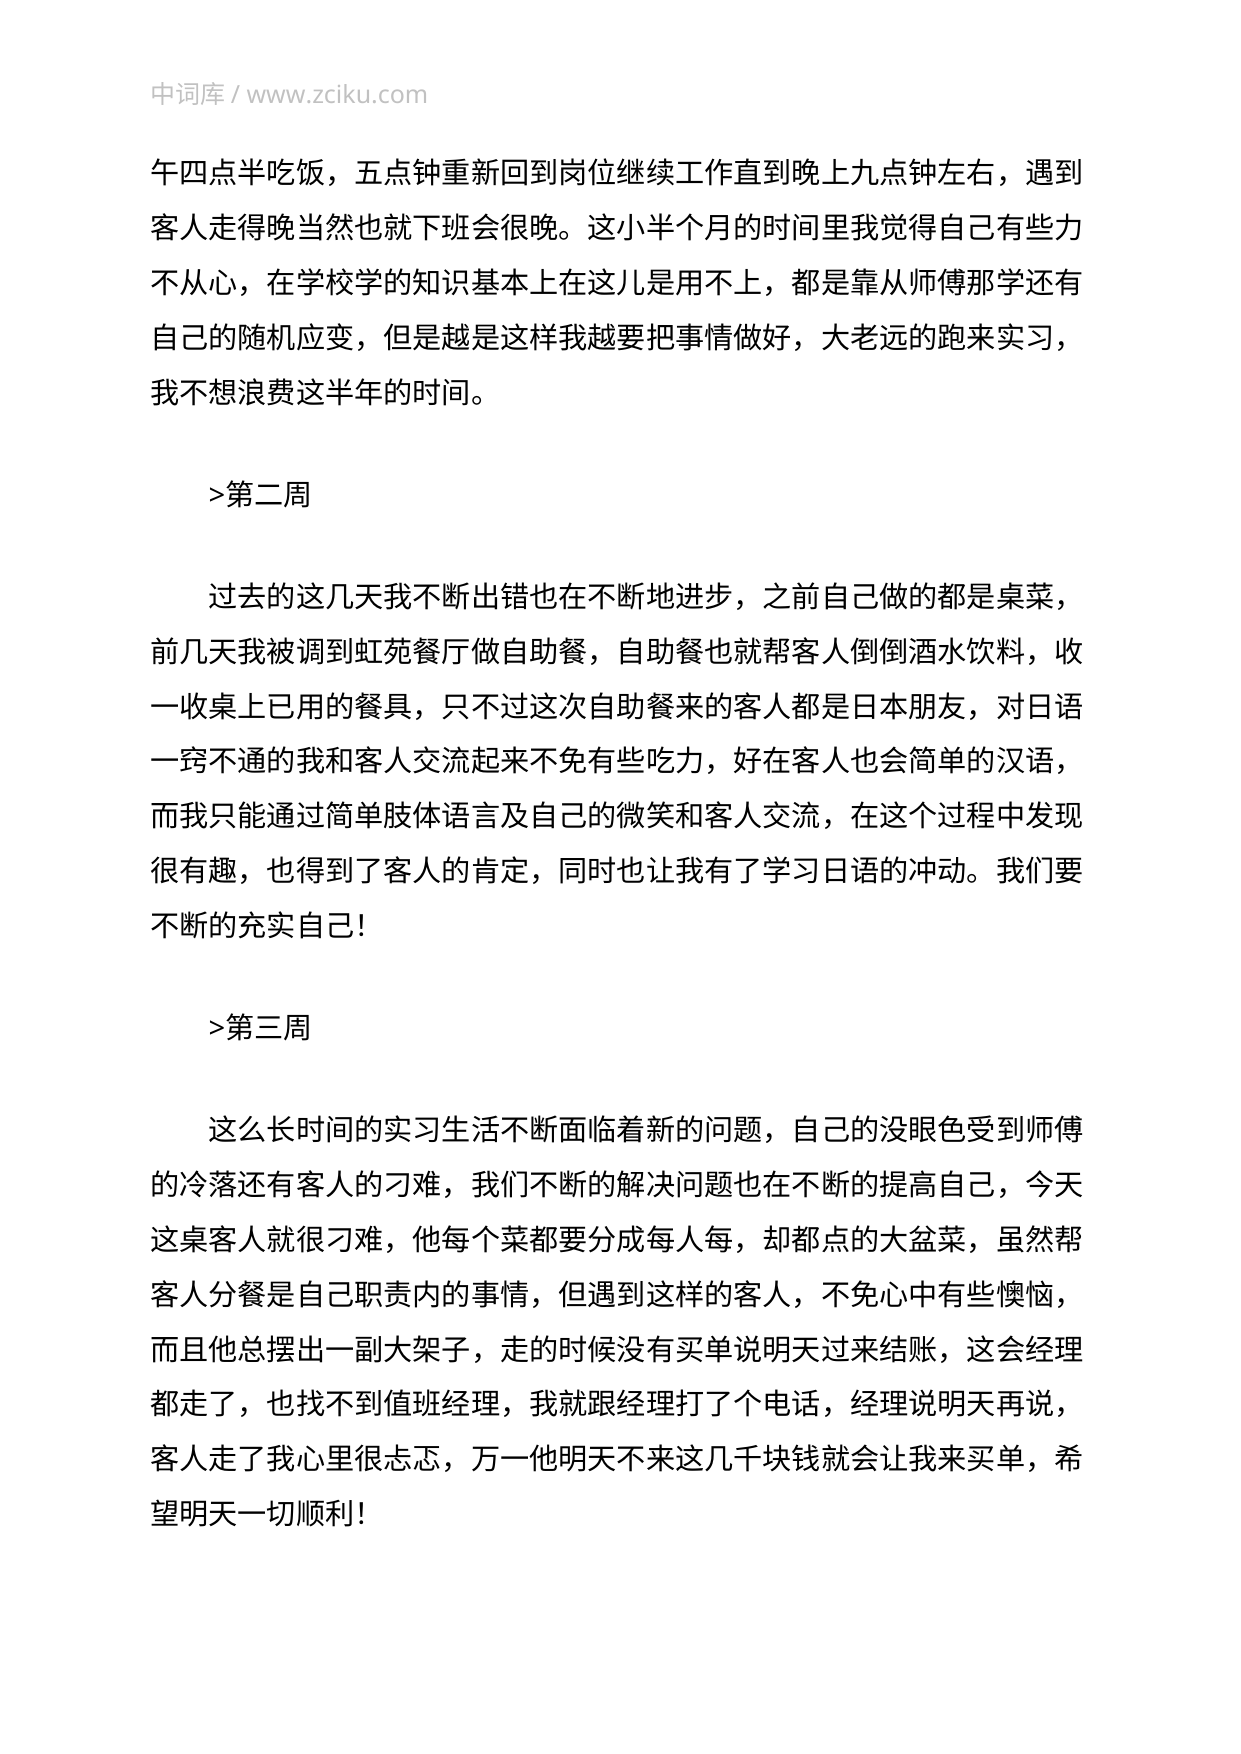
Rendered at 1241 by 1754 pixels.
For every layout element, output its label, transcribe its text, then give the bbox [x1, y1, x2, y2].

text >第二周 [150, 471, 1090, 514]
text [150, 150, 1090, 412]
text >第三周 [150, 1004, 1090, 1047]
text 过去的这几天我不断出错也在不断地进步，之前自己做的都是桌菜，前几天我被调到虹苑餐厅做自助餐，自助餐也就帮客人倒倒酒水饮料，收一收桌上已用的餐具，只不过这次自助餐来的客人都是日本朋友，对日语一窍不通的我和客人交流起来不免有些吃力，好在客人也会简单的汉语，而我只能通过简单肢体语言及自己的微笑和客人交流，在这个过程中发现很有趣，也得到了客人的肯定，同时也让我有了学习日语的冲动。我们要不断的充实自己！ [150, 573, 1090, 945]
text 这么长时间的实习生活不断面临着新的问题，自己的没眼色受到师傅的冷落还有客人的刁难，我们不断的解决问题也在不断的提高自己，今天这桌客人就很刁难，他每个菜都要分成每人每，却都点的大盆菜，虽然帮客人分餐是自己职责内的事情，但遇到这样的客人，不免心中有些懊恼，而且他总摆出一副大架子，走的时候没有买单说明天过来结账，这会经理都走了，也找不到值班经理，我就跟经理打了个电话，经理说明天再说，客人走了我心里很忐忑，万一他明天不来这几千块钱就会让我来买单，希望明天一切顺利！ [150, 1106, 1090, 1533]
